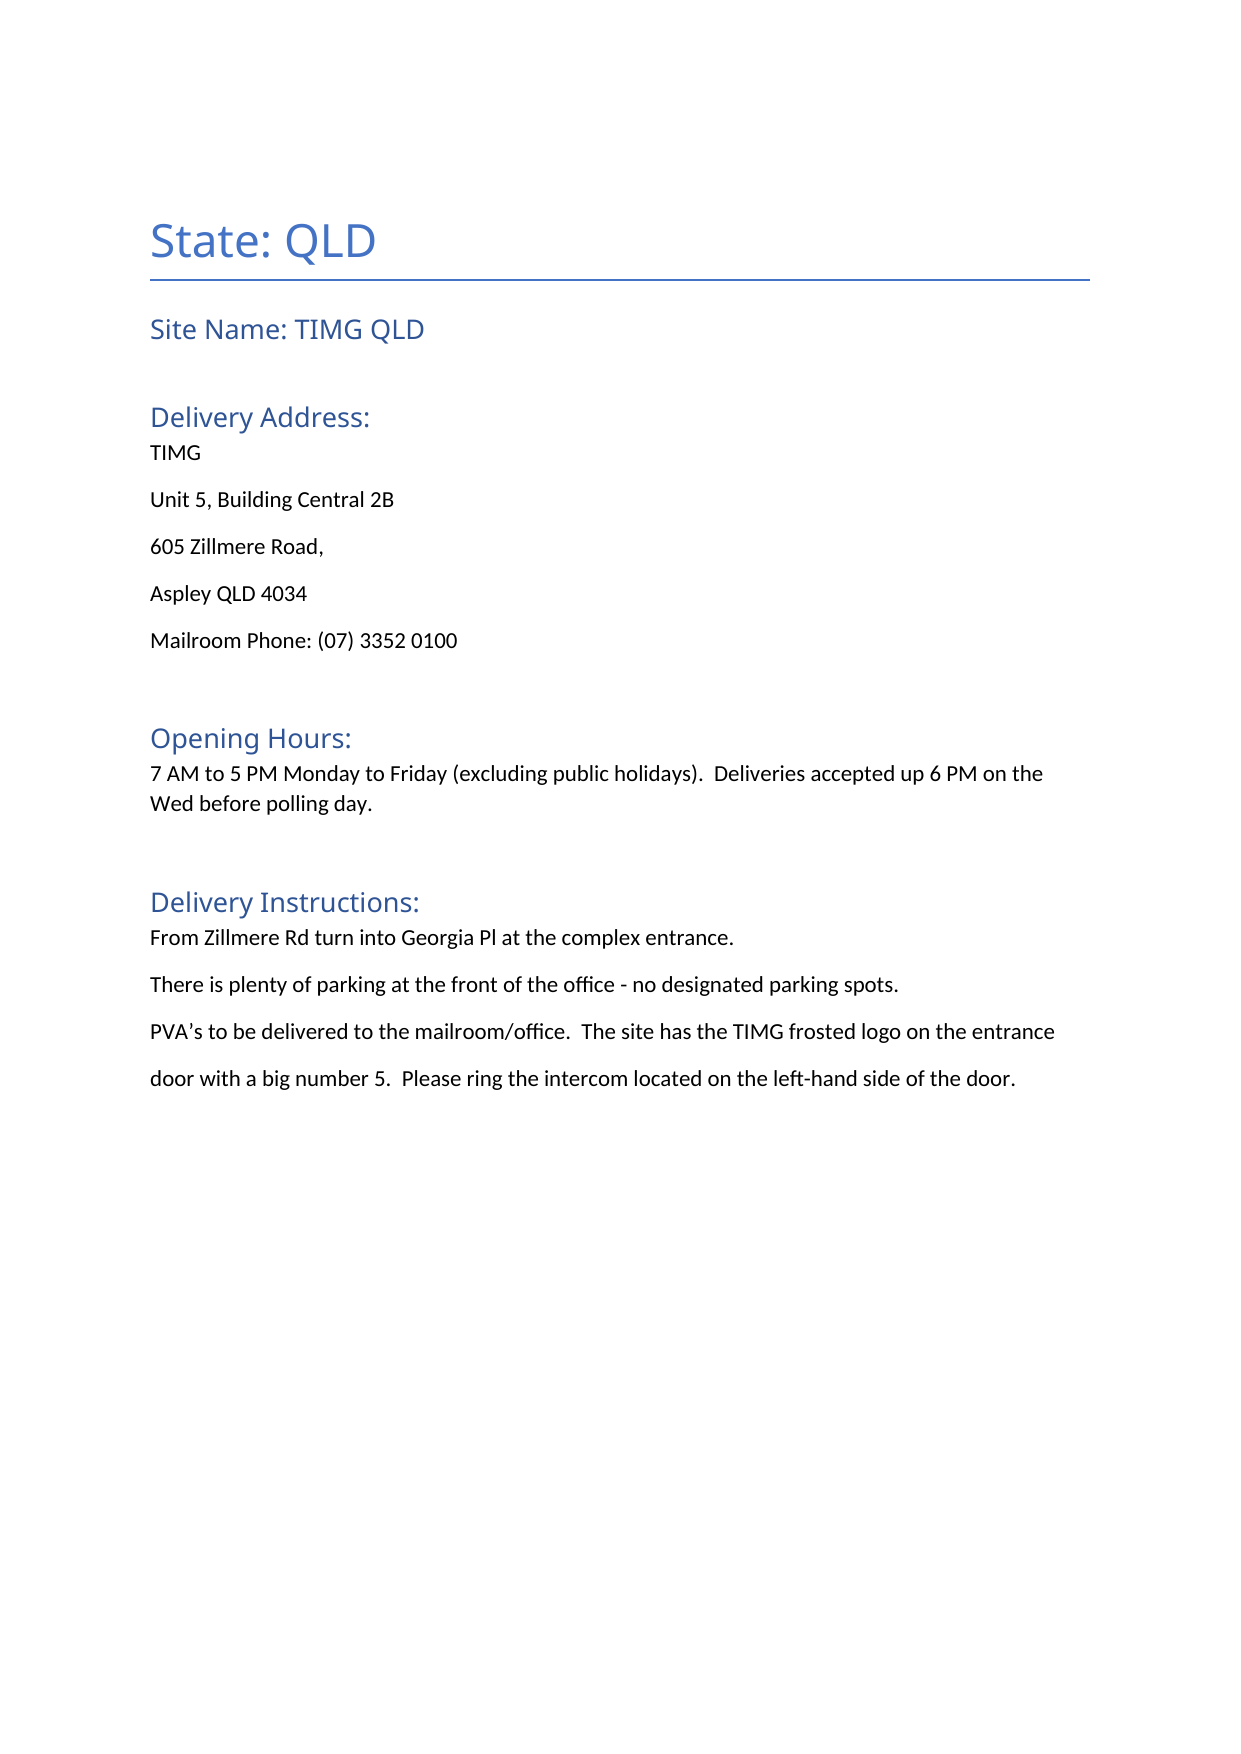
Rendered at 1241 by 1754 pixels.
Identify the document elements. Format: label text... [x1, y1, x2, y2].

subtitle Delivery Instructions: [150, 883, 1090, 920]
subtitle Site Name: TIMG QLD [150, 311, 1090, 347]
text Mailroom Phone: (07) 3352 0100 [150, 626, 1090, 654]
subtitle Opening Hours: [150, 719, 1090, 756]
text TIMG [150, 438, 1090, 466]
text PVA’s to be delivered to the mailroom/office. The site has the TIMG frosted logo on the entrance [150, 1017, 1090, 1045]
text Aspley QLD 4034 [150, 579, 1090, 607]
text 605 Zillmere Road, [150, 532, 1090, 560]
text There is plenty of parking at the front of the office - no designated parking spots. [150, 970, 1090, 998]
text 7 AM to 5 PM Monday to Friday (excluding public holidays). Deliveries accepted up 6 PM on the Wed before polling day. [150, 759, 1090, 817]
subtitle Delivery Address: [150, 398, 1090, 435]
text Unit 5, Building Central 2B [150, 485, 1090, 513]
text From Zillmere Rd turn into Georgia Pl at the complex entrance. [150, 923, 1090, 951]
text door with a big number 5. Please ring the intercom located on the left-hand side of the door. [150, 1064, 1090, 1092]
subtitle State: QLD [150, 208, 1090, 279]
